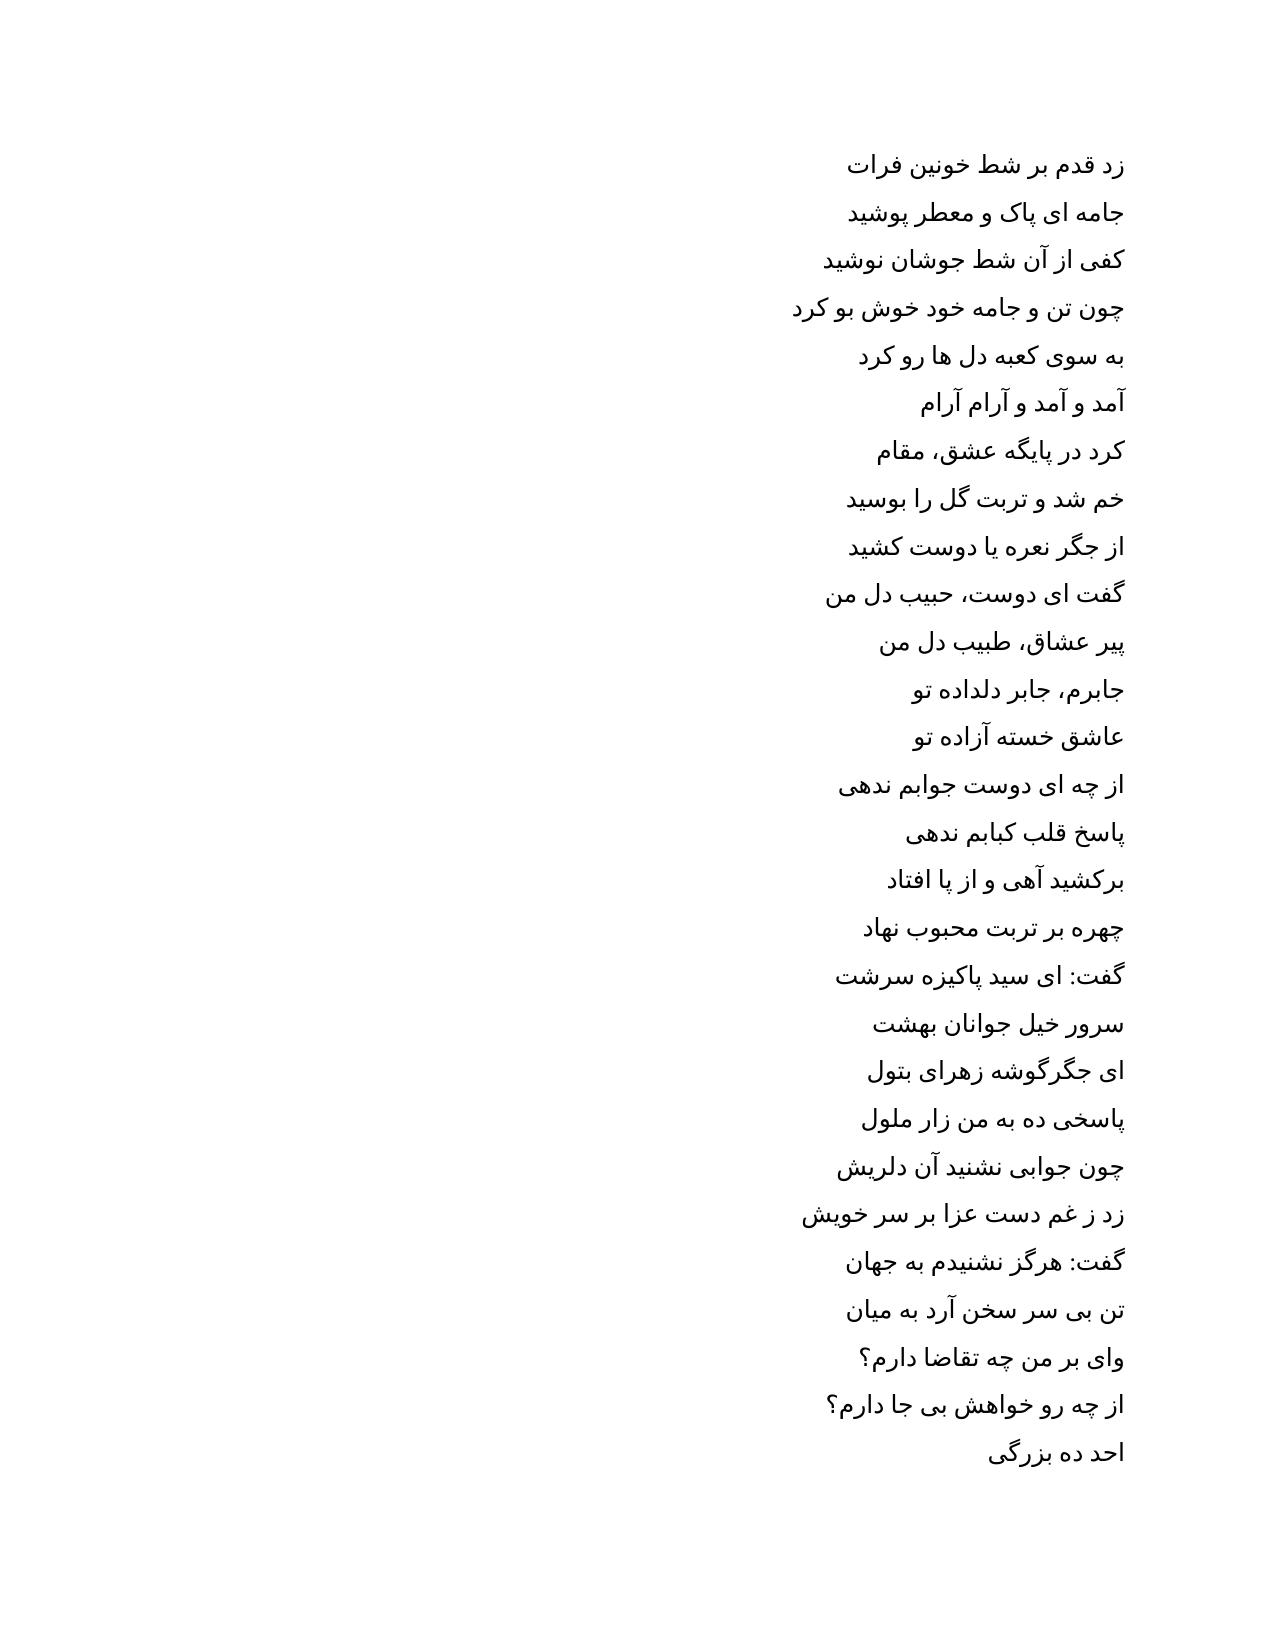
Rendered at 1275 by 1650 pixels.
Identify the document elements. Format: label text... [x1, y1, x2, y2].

text پاسخ قلب کبابم ندهی [150, 818, 1125, 847]
text چون جوابی نشنید آن دلریش [150, 1152, 1125, 1181]
text آمد و آمد و آرام آرام [150, 388, 1125, 417]
text خم شد و تربت گل را بوسید [150, 484, 1125, 513]
text چون تن و جامه خود خوش بو کرد [150, 293, 1125, 322]
text ای جگرگوشه زهرای بتول [150, 1056, 1125, 1085]
text از چه ای دوست جوابم ندهی [150, 770, 1125, 799]
text به سوی کعبه دل ها رو کرد [150, 341, 1125, 369]
text چهره بر تربت محبوب نهاد [150, 913, 1125, 942]
text وای بر من چه تقاضا دارم؟ [150, 1343, 1125, 1371]
text جابرم، جابر دلداده تو [150, 675, 1125, 703]
text پیر عشاق، طبیب دل من [150, 627, 1125, 656]
text احد ده بزرگی [150, 1438, 1125, 1467]
text از جگر نعره یا دوست کشید [150, 532, 1125, 560]
text برکشید آهی و از پا افتاد [150, 866, 1125, 894]
text زد قدم بر شط خونین فرات [150, 150, 1125, 179]
text جامه ای پاک و معطر پوشید [150, 198, 1125, 226]
text گفت ای دوست، حبیب دل من [150, 579, 1125, 608]
text کرد در پایگه عشق، مقام [150, 436, 1125, 465]
text پاسخی ده به من زار ملول [150, 1104, 1125, 1133]
text سرور خیل جوانان بهشت [150, 1009, 1125, 1037]
text از چه رو خواهش بی جا دارم؟ [150, 1390, 1125, 1419]
text کفی از آن شط جوشان نوشید [150, 245, 1125, 274]
text عاشق خسته آزاده تو [150, 722, 1125, 751]
text زد ز غم دست عزا بر سر خویش [150, 1199, 1125, 1228]
text تن بی سر سخن آرد به میان [150, 1295, 1125, 1324]
text گفت: هرگز نشنیدم به جهان [150, 1247, 1125, 1276]
text گفت: ای سید پاکیزه سرشت [150, 961, 1125, 990]
